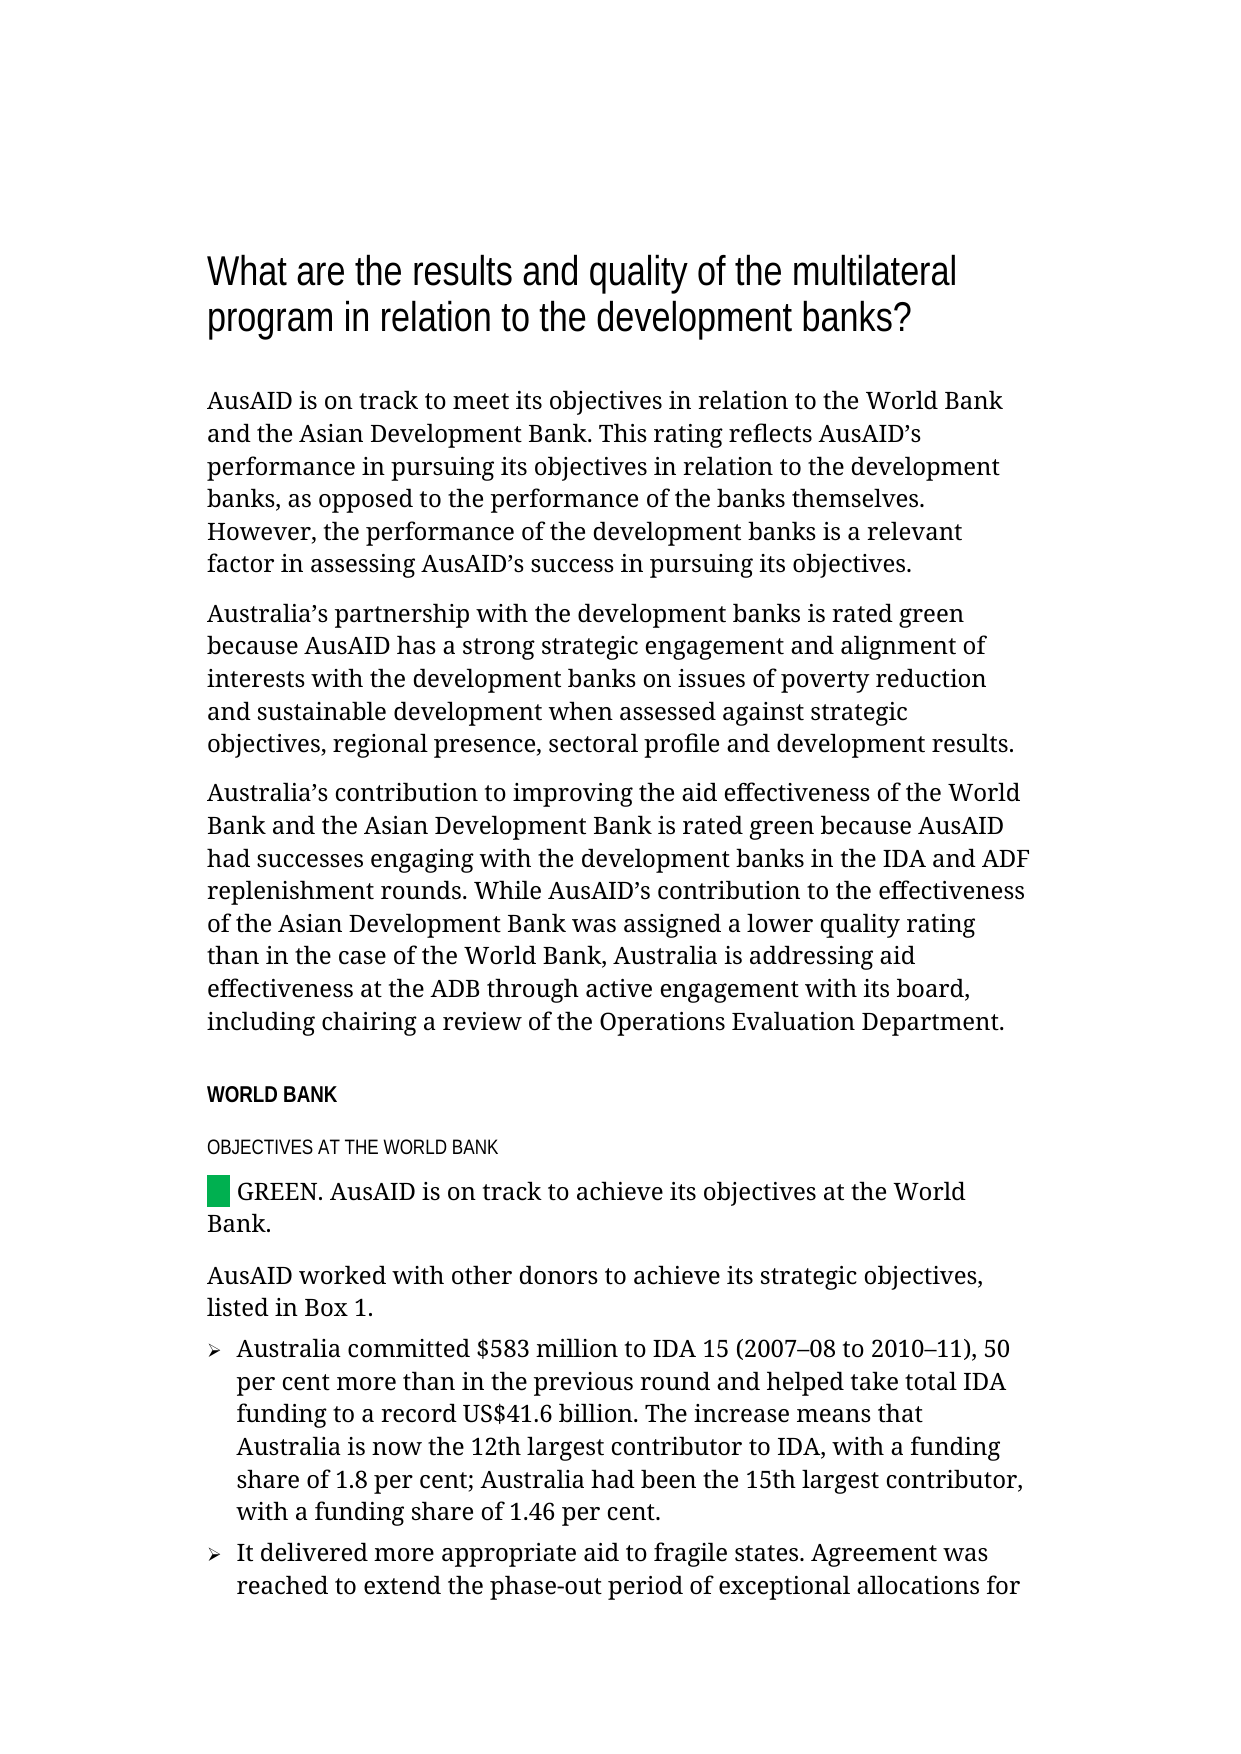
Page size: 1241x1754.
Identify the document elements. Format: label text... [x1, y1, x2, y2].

text ’s partnership with the development banks is rated green because AusAID has a strong strategic engagement and alignment of interests with the development banks on issues of poverty reduction and sustainable development when assessed against strategic objectives, regional presence, sectoral profile and development results. [207, 596, 1033, 759]
list GREEN. AusAID is on track to achieve its objectives at the World Bank. [207, 1174, 1033, 1240]
text AusAID is on track to meet its objectives in relation to the World Bank and the Asian Development Bank. This rating reflects AusAID’s performance in pursuing its objectives in relation to the development banks, as opposed to the performance of the banks themselves. However, the performance of the development banks is a relevant factor in assessing AusAID’s success in pursuing its objectives. [207, 384, 1033, 580]
list committed $583 million to IDA 15 (2007–08 to 2010–11), 50 per cent more than in the previous round and helped take total IDA funding to a record US$41.6 billion. The increase means that is now the 12th largest contributor to IDA, with a funding share of 1.8 per cent; had been the 15th largest contributor, with a funding share of 1.46 per cent. [207, 1332, 1033, 1528]
text ’s contribution to improving the aid effectiveness of the World Bank and the Asian Development Bank is rated green because AusAID had successes engaging with the development banks in the IDA and ADF replenishment rounds. While AusAID’s contribution to the effectiveness of the Asian Development Bank was assigned a lower quality rating than in the case of the World Bank, is addressing aid effectiveness at the ADB through active engagement with its board, including chairing a review of the Operations Evaluation Department. [207, 776, 1033, 1037]
subtitle Objectives at the World Bank [207, 1133, 1033, 1160]
subtitle What are the results and quality of the multilateral program in relation to the development banks? [207, 249, 1033, 340]
text AusAID worked with other donors to achieve its strategic objectives, listed in . [207, 1258, 1033, 1324]
subtitle World Bank [207, 1079, 1033, 1108]
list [207, 1536, 1033, 1601]
